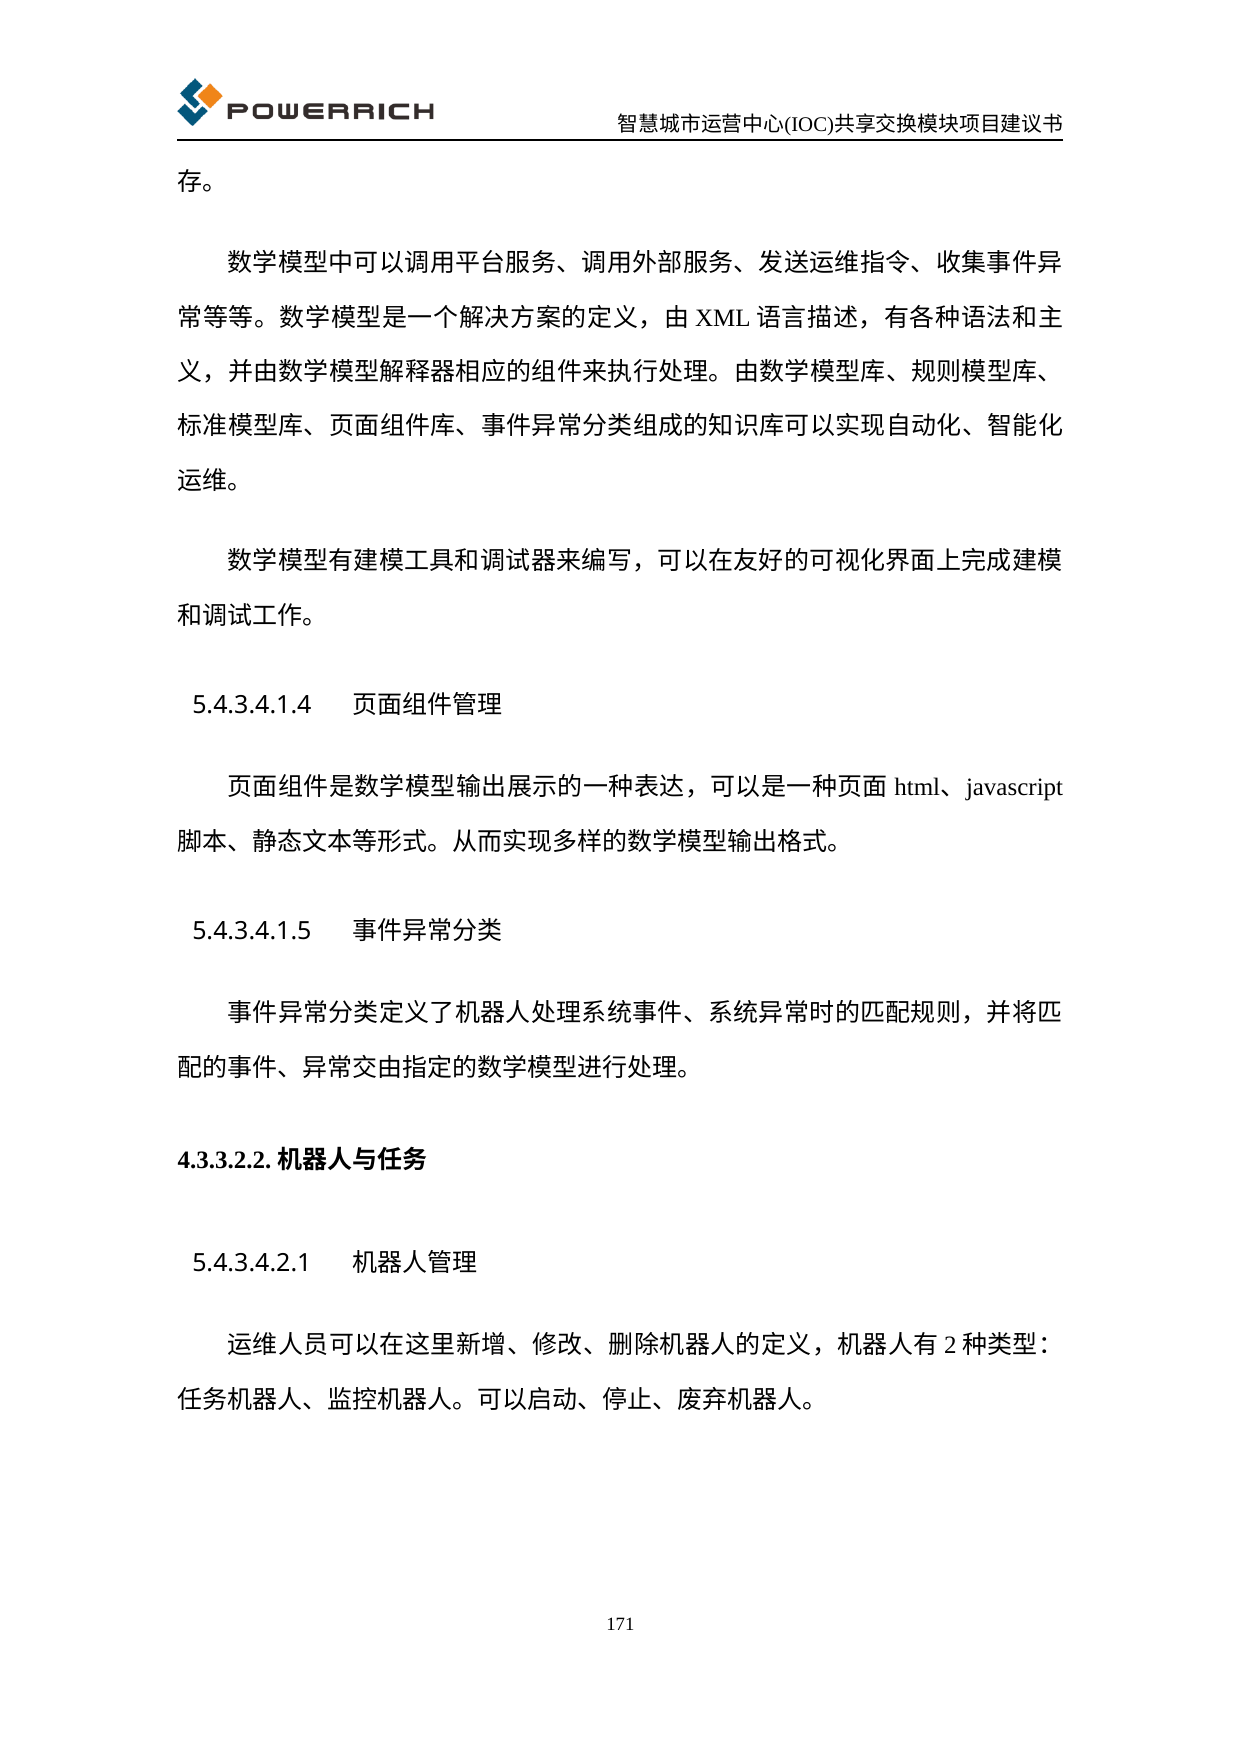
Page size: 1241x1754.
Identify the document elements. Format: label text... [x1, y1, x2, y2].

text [177, 162, 1063, 198]
subtitle 页面组件管理 [192, 676, 1063, 729]
text 运维人员可以在这里新增、修改、删除机器人的定义，机器人有2种类型：任务机器人、监控机器人。可以启动、停止、废弃机器人。 [177, 1325, 1063, 1416]
text 数学模型中可以调用平台服务、调用外部服务、发送运维指令、收集事件异常等等。数学模型是一个解决方案的定义，由XML语言描述，有各种语法和主义，并由数学模型解释器相应的组件来执行处理。由数学模型库、规则模型库、标准模型库、页面组件库、事件异常分类组成的知识库可以实现自动化、智能化运维。 [177, 243, 1063, 496]
subtitle 事件异常分类 [192, 902, 1063, 955]
picture [177, 113, 190, 126]
subtitle 机器人管理 [192, 1234, 1063, 1287]
picture [177, 78, 434, 126]
subtitle 机器人与任务 [177, 1131, 1063, 1183]
text 数学模型有建模工具和调试器来编写，可以在友好的可视化界面上完成建模和调试工作。 [177, 541, 1063, 631]
text 页面组件是数学模型输出展示的一种表达，可以是一种页面html、javascript脚本、静态文本等形式。从而实现多样的数学模型输出格式。 [177, 767, 1063, 857]
text 事件异常分类定义了机器人处理系统事件、系统异常时的匹配规则，并将匹配的事件、异常交由指定的数学模型进行处理。 [177, 993, 1063, 1083]
